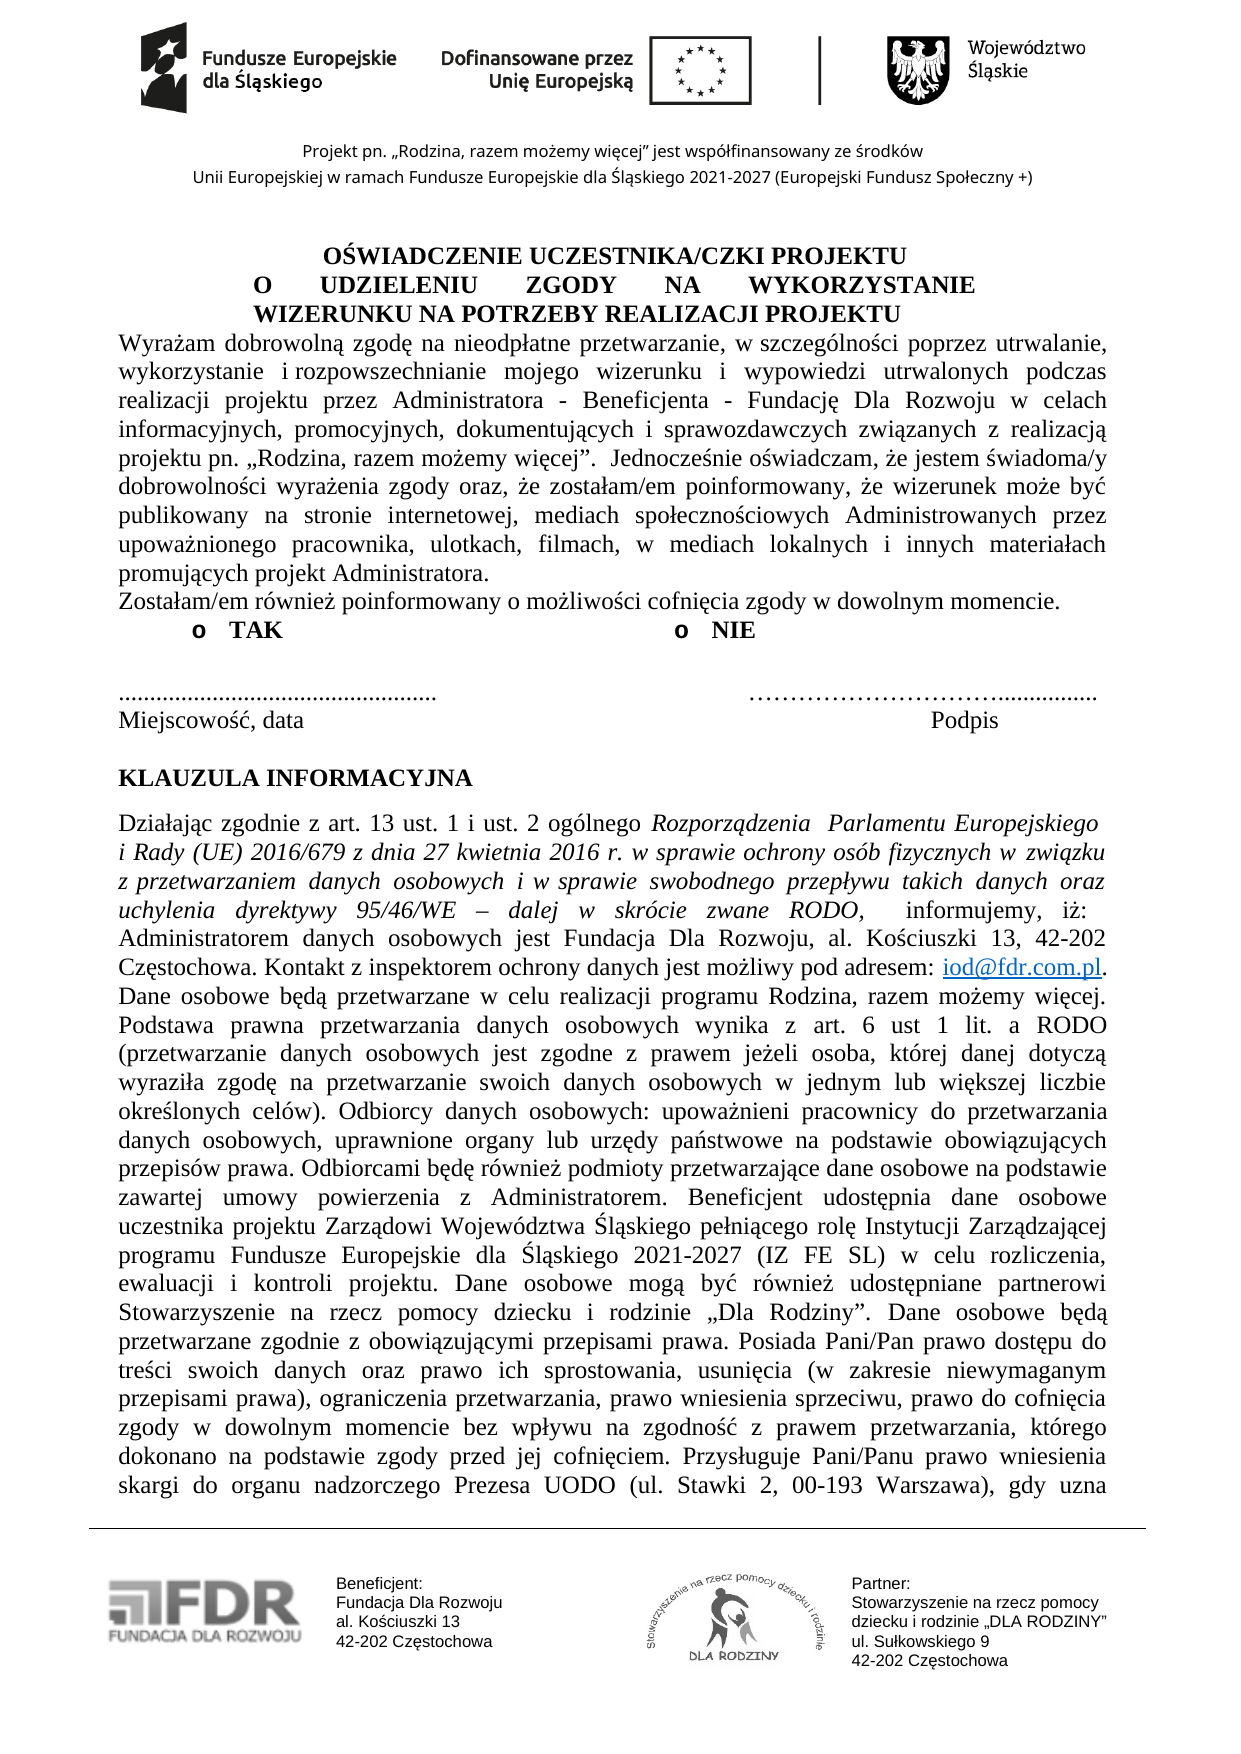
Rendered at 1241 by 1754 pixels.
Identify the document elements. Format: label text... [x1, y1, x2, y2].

picture [118, 0, 1108, 136]
list OŚWIADCZENIE UCZESTNIKA/CZKI PROJEKTU [323, 241, 1107, 270]
table_header TAK [143, 615, 625, 648]
text Zostałam/em również poinformowany o możliwości cofnięcia zgody w dowolnym momencie. [118, 586, 1107, 615]
text Miejscowość, data Podpis [118, 706, 1107, 734]
text O UDZIELENIU ZGODY NA WYKORZYSTANIE WIZERUNKU NA POTRZEBY REALIZACJI PROJEKTU [253, 270, 976, 328]
text Wyrażam dobrowolną zgodę na nieodpłatne przetwarzanie, w szczególności poprzez utrwalanie, wykorzystanie i rozpowszechnianie mojego wizerunku i wypowiedzi utrwalonych podczas realizacji projektu przez Administratora - Beneficjenta - Fundację Dla Rozwoju w celach informacyjnych, promocyjnych, dokumentujących i sprawozdawczych związanych z realizacją projektu pn. „Rodzina, razem możemy więcej”. Jednocześnie oświadczam, że jestem świadoma/y dobrowolności wyrażenia zgody oraz, że zostałam/em poinformowany, że wizerunek może być publikowany na stronie internetowej, mediach społecznościowych Administrowanych przez upoważnionego pracownika, ulotkach, filmach, w mediach lokalnych i innych materiałach promujących projekt Administratora. [118, 328, 1107, 586]
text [118, 808, 1107, 1498]
text ................................................... …………………………................ [118, 677, 1107, 706]
text KLAUZULA INFORMACYJNA [118, 734, 1107, 792]
table_header NIE [625, 615, 1107, 648]
